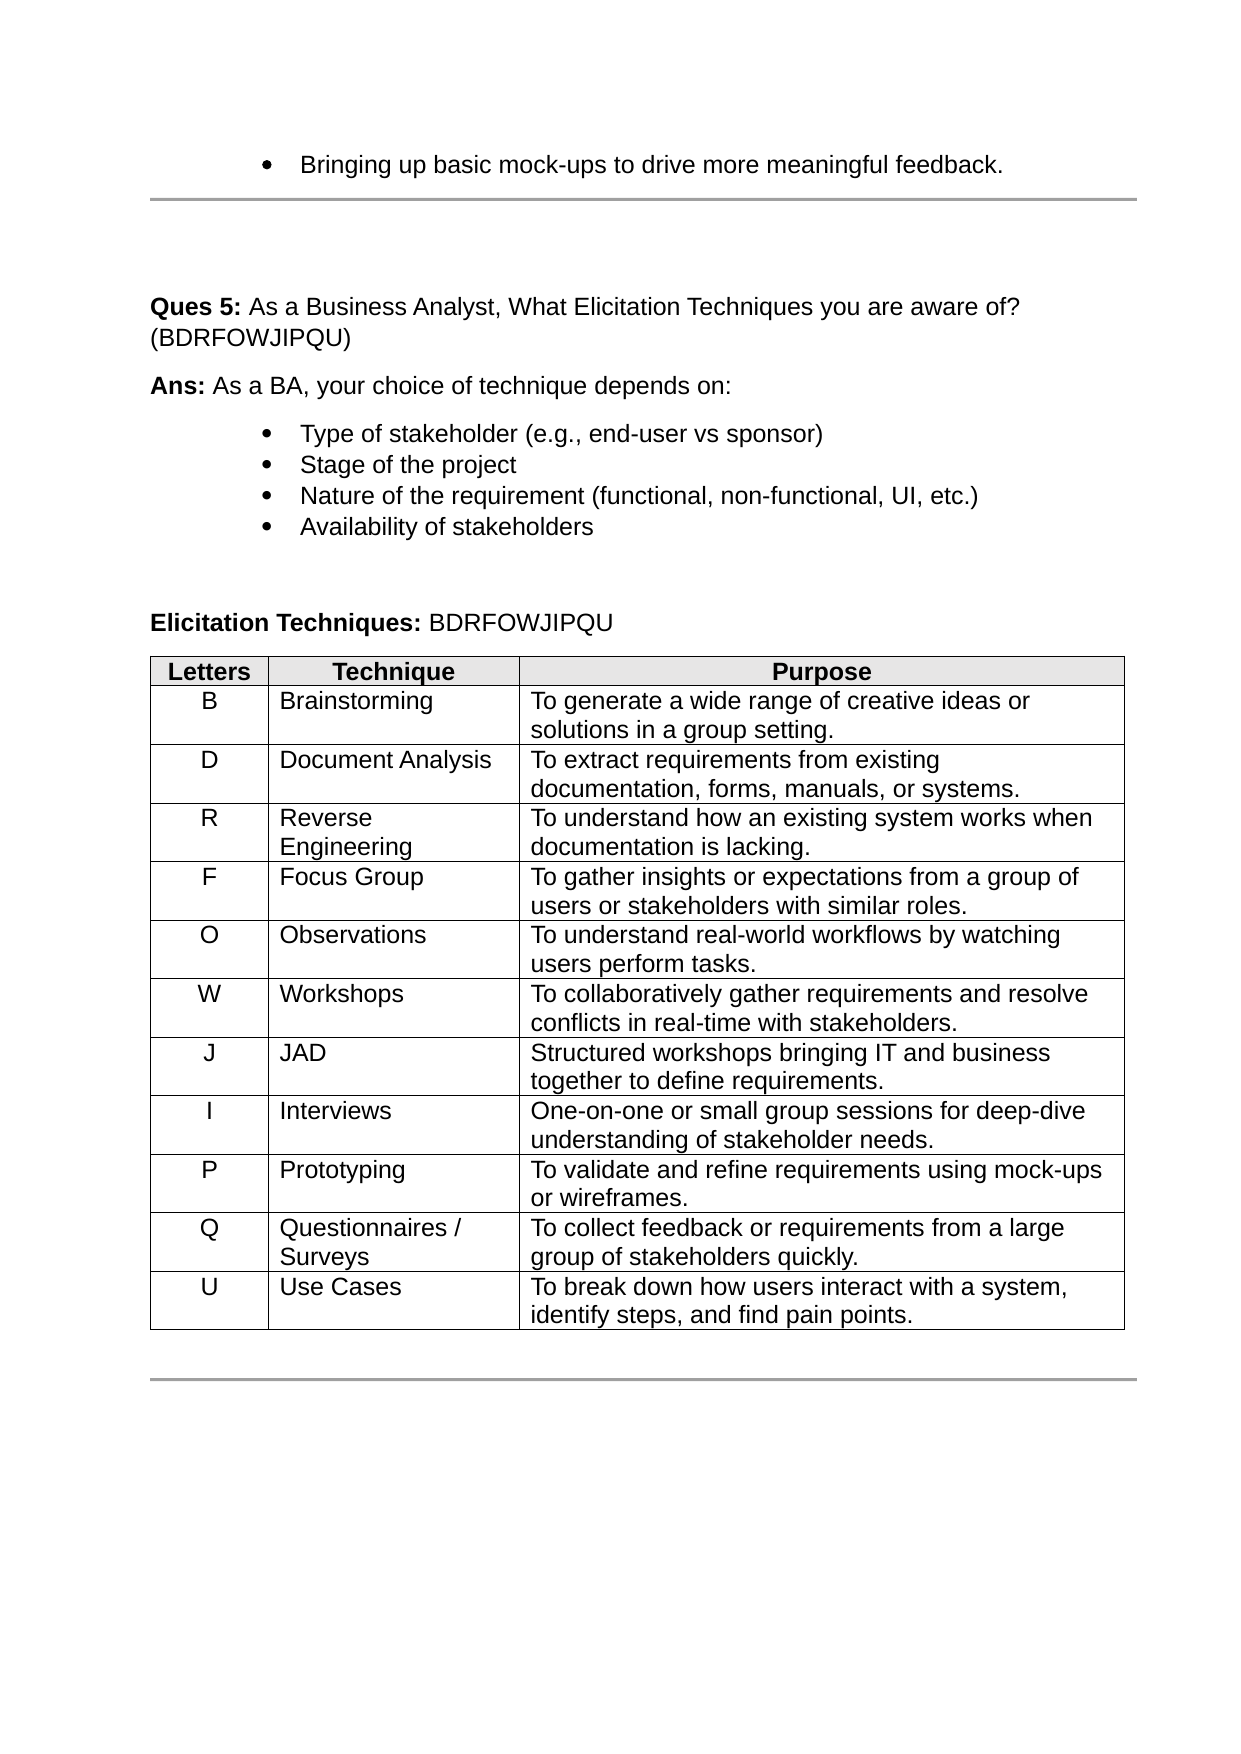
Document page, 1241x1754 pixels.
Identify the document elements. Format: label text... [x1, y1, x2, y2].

table_cell To generate a wide range of creative ideas or solutions in a group setting. [520, 686, 1124, 744]
table_cell Use Cases [269, 1272, 519, 1329]
table_cell To collaboratively gather requirements and resolve conflicts in real-time with stakeholders. [520, 979, 1124, 1037]
table_cell Prototyping [269, 1155, 519, 1212]
table_cell P [151, 1155, 268, 1212]
table_cell To gather insights or expectations from a group of users or stakeholders with similar roles. [520, 862, 1124, 919]
text Elicitation Techniques: BDRFOWJIPQU [150, 608, 1137, 637]
table_cell O [151, 921, 268, 978]
table_cell F [151, 862, 268, 919]
table_cell Interviews [269, 1096, 519, 1154]
list Stage of the project [262, 450, 1137, 479]
table_cell I [151, 1096, 268, 1154]
text Ans: As a BA, your choice of technique depends on: [150, 371, 1137, 400]
list Type of stakeholder (e.g., end-user vs sponsor) [262, 419, 1137, 448]
table_header Purpose [520, 657, 1124, 685]
table_cell To break down how users interact with a system, identify steps, and find pain points. [520, 1272, 1124, 1329]
table_cell Structured workshops bringing IT and business together to define requirements. [520, 1038, 1124, 1095]
table_cell B [151, 686, 268, 744]
table_cell To validate and refine requirements using mock-ups or wireframes. [520, 1155, 1124, 1212]
table_cell Observations [269, 921, 519, 978]
table_cell JAD [269, 1038, 519, 1095]
table_cell U [151, 1272, 268, 1329]
list Bringing up basic mock-ups to drive more meaningful feedback. [262, 150, 1137, 179]
table_cell To understand real-world workflows by watching users perform tasks. [520, 921, 1124, 978]
table_cell To understand how an existing system works when documentation is lacking. [520, 804, 1124, 861]
table_cell Brainstorming [269, 686, 519, 744]
table_cell Q [151, 1213, 268, 1271]
list Availability of stakeholders [262, 512, 1137, 541]
table_cell W [151, 979, 268, 1037]
table_cell Reverse Engineering [269, 804, 519, 861]
table_cell Questionnaires / Surveys [269, 1213, 519, 1271]
table_header Letters [151, 657, 268, 685]
table_header Technique [269, 657, 519, 685]
table_cell Focus Group [269, 862, 519, 919]
table_cell R [151, 804, 268, 861]
list Nature of the requirement (functional, non-functional, UI, etc.) [262, 481, 1137, 510]
table_cell To extract requirements from existing documentation, forms, manuals, or systems. [520, 745, 1124, 802]
table_cell Document Analysis [269, 745, 519, 802]
table_cell J [151, 1038, 268, 1095]
table_cell Workshops [269, 979, 519, 1037]
table_cell D [151, 745, 268, 802]
table_cell To collect feedback or requirements from a large group of stakeholders quickly. [520, 1213, 1124, 1271]
text Ques 5: As a Business Analyst, What Elicitation Techniques you are aware of? (BDRFOWJIPQU) [150, 292, 1137, 352]
table_cell One-on-one or small group sessions for deep-dive understanding of stakeholder needs. [520, 1096, 1124, 1154]
